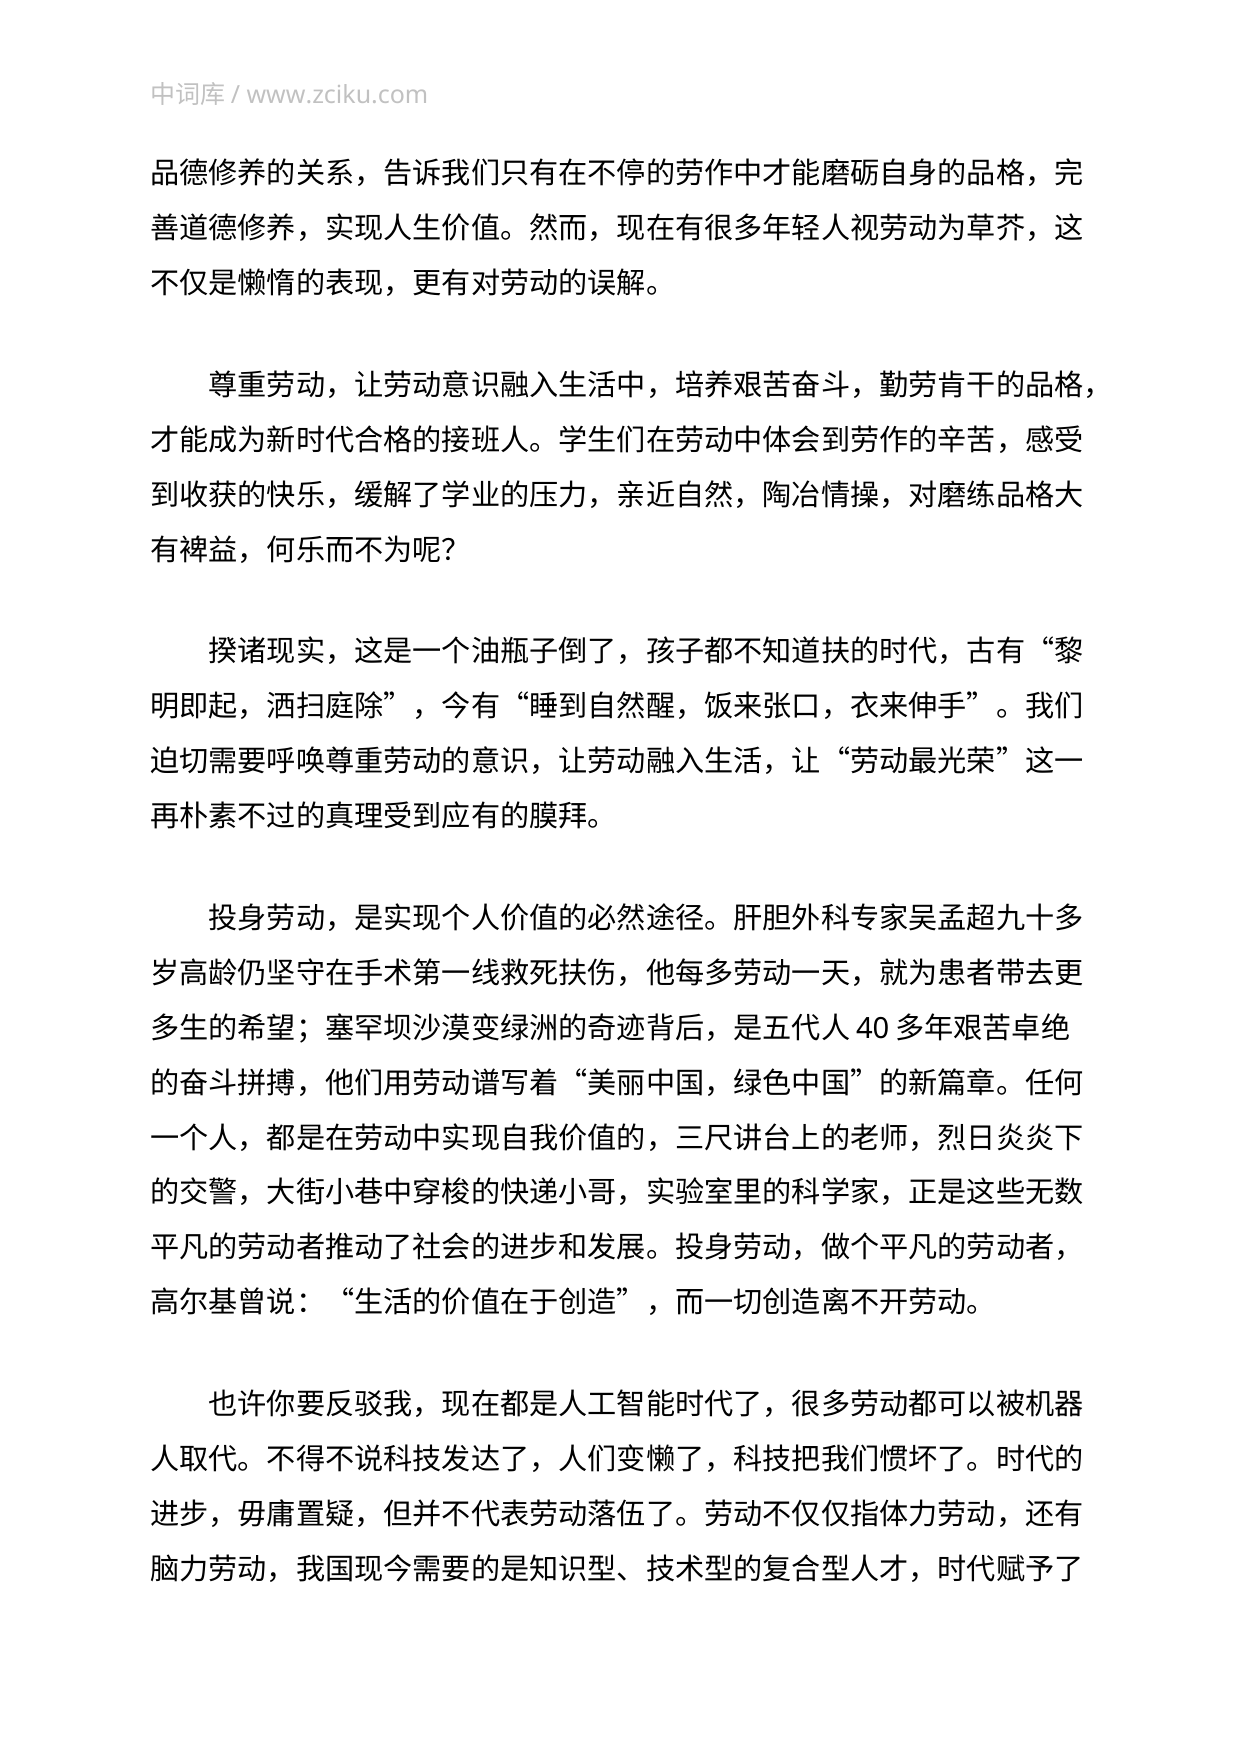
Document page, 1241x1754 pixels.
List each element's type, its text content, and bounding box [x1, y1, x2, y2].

text 尊重劳动，让劳动意识融入生活中，培养艰苦奋斗，勤劳肯干的品格，才能成为新时代合格的接班人。学生们在劳动中体会到劳作的辛苦，感受到收获的快乐，缓解了学业的压力，亲近自然，陶冶情操，对磨练品格大有裨益，何乐而不为呢？ [150, 362, 1090, 568]
text 揆诸现实，这是一个油瓶子倒了，孩子都不知道扶的时代，古有“黎明即起，洒扫庭除”，今有“睡到自然醒，饭来张口，衣来伸手”。我们迫切需要呼唤尊重劳动的意识，让劳动融入生活，让“劳动最光荣”这一再朴素不过的真理受到应有的膜拜。 [150, 628, 1090, 835]
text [150, 1381, 1090, 1588]
text 投身劳动，是实现个人价值的必然途径。肝胆外科专家吴孟超九十多岁高龄仍坚守在手术第一线救死扶伤，他每多劳动一天，就为患者带去更多生的希望；塞罕坝沙漠变绿洲的奇迹背后，是五代人40多年艰苦卓绝的奋斗拼搏，他们用劳动谱写着“美丽中国，绿色中国”的新篇章。任何一个人，都是在劳动中实现自我价值的，三尺讲台上的老师，烈日炎炎下的交警，大街小巷中穿梭的快递小哥，实验室里的科学家，正是这些无数平凡的劳动者推动了社会的进步和发展。投身劳动，做个平凡的劳动者，高尔基曾说：“生活的价值在于创造”，而一切创造离不开劳动。 [150, 894, 1090, 1321]
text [150, 150, 1090, 302]
